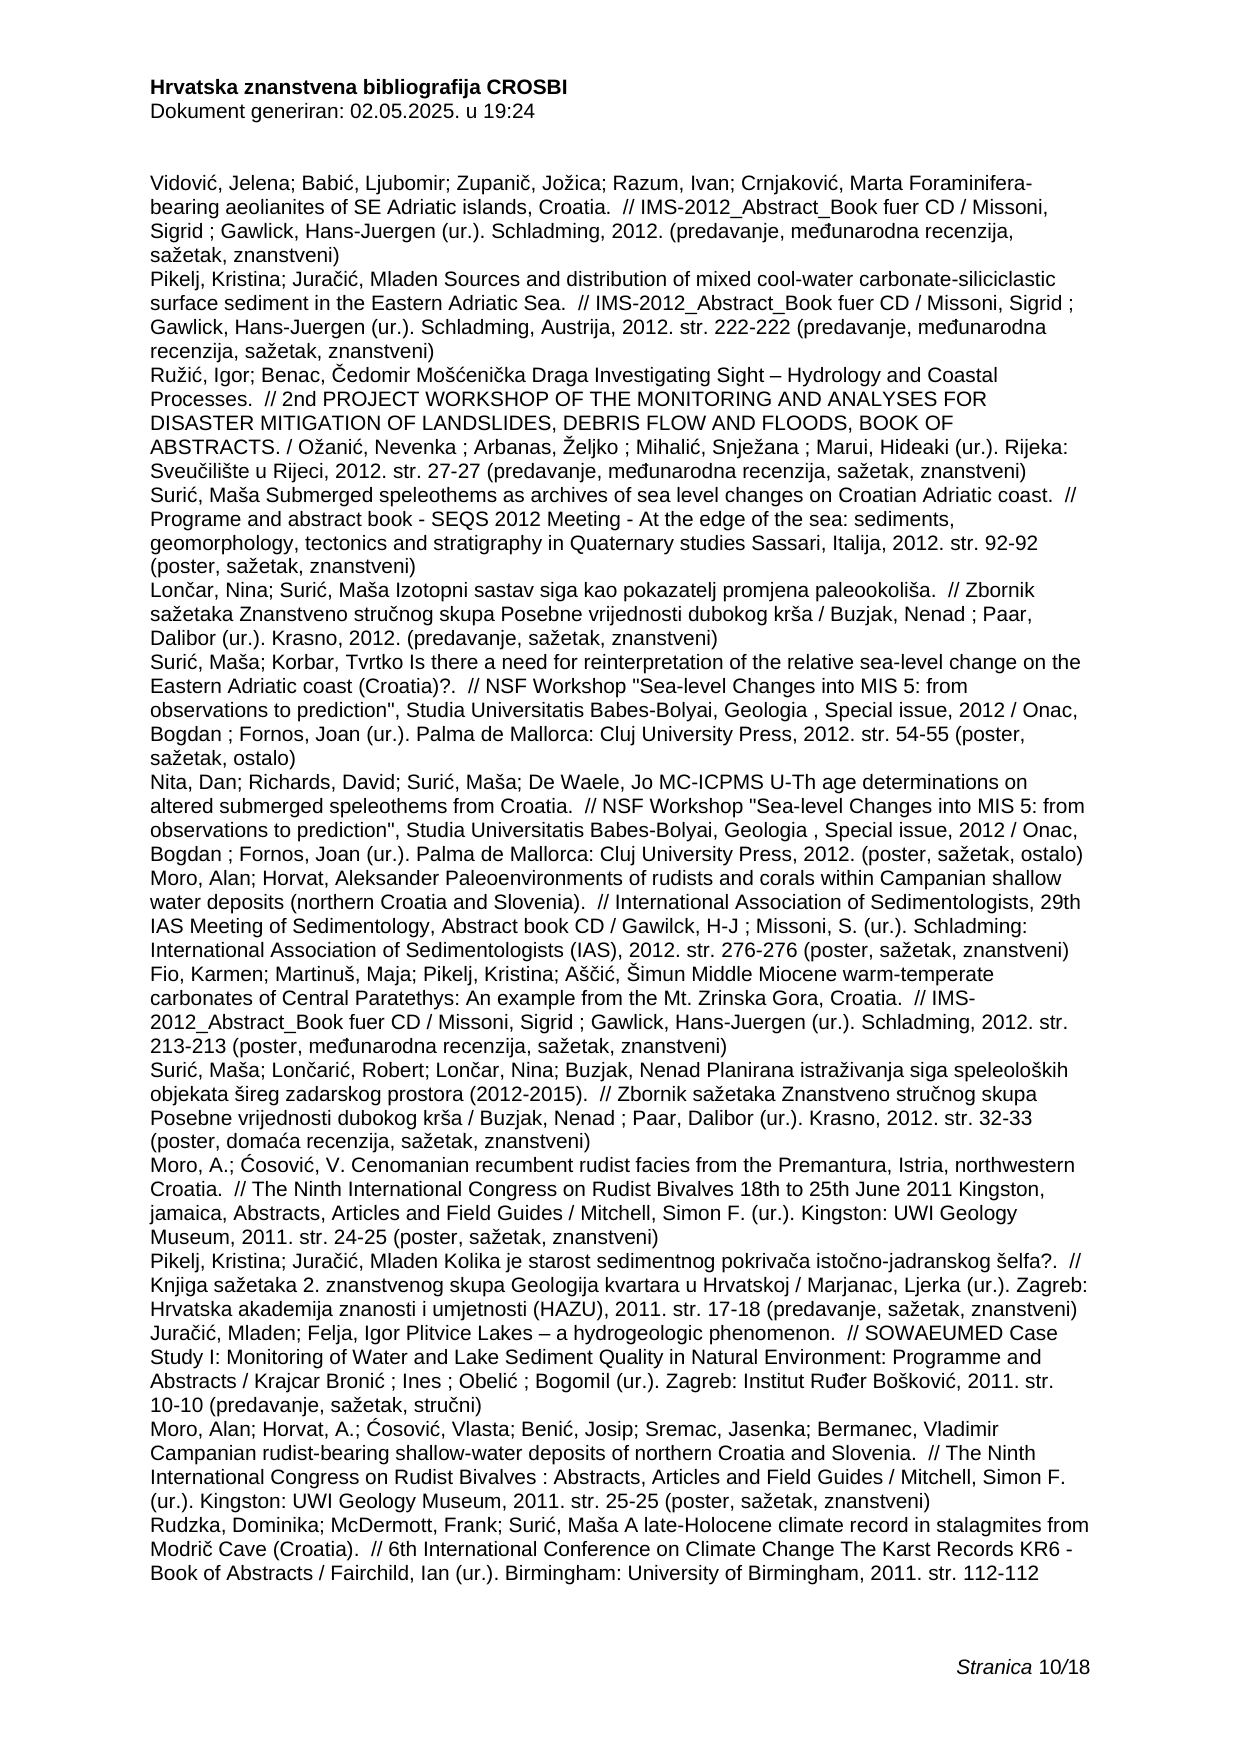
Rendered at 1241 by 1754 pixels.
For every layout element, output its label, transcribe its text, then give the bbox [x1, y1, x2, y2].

text Surić, Maša; Korbar, Tvrtko [150, 650, 1090, 770]
text Nita, Dan; Richards, David; Surić, Maša; De Waele, Jo [150, 770, 1090, 866]
text Juračić, Mladen; Felja, Igor [150, 1321, 1090, 1417]
text Moro, Alan; Horvat, Aleksander [150, 866, 1090, 962]
text Surić, Maša [150, 482, 1090, 578]
text Moro, Alan; Horvat, A.; Ćosović, Vlasta; Benić, Josip; Sremac, Jasenka; Bermanec, Vladimir [150, 1417, 1090, 1513]
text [150, 1513, 1090, 1584]
text Ružić, Igor; Benac, Čedomir [150, 363, 1090, 482]
text Moro, A.; Ćosović, V. [150, 1153, 1090, 1249]
text Vidović, Jelena; Babić, Ljubomir; Zupanič, Jožica; Razum, Ivan; Crnjaković, Marta [150, 171, 1090, 267]
text Lončar, Nina; Surić, Maša [150, 578, 1090, 650]
text Fio, Karmen; Martinuš, Maja; Pikelj, Kristina; Aščić, Šimun [150, 962, 1090, 1057]
text Pikelj, Kristina; Juračić, Mladen [150, 267, 1090, 363]
text Surić, Maša; Lončarić, Robert; Lončar, Nina; Buzjak, Nenad [150, 1057, 1090, 1153]
text Pikelj, Kristina; Juračić, Mladen [150, 1249, 1090, 1321]
